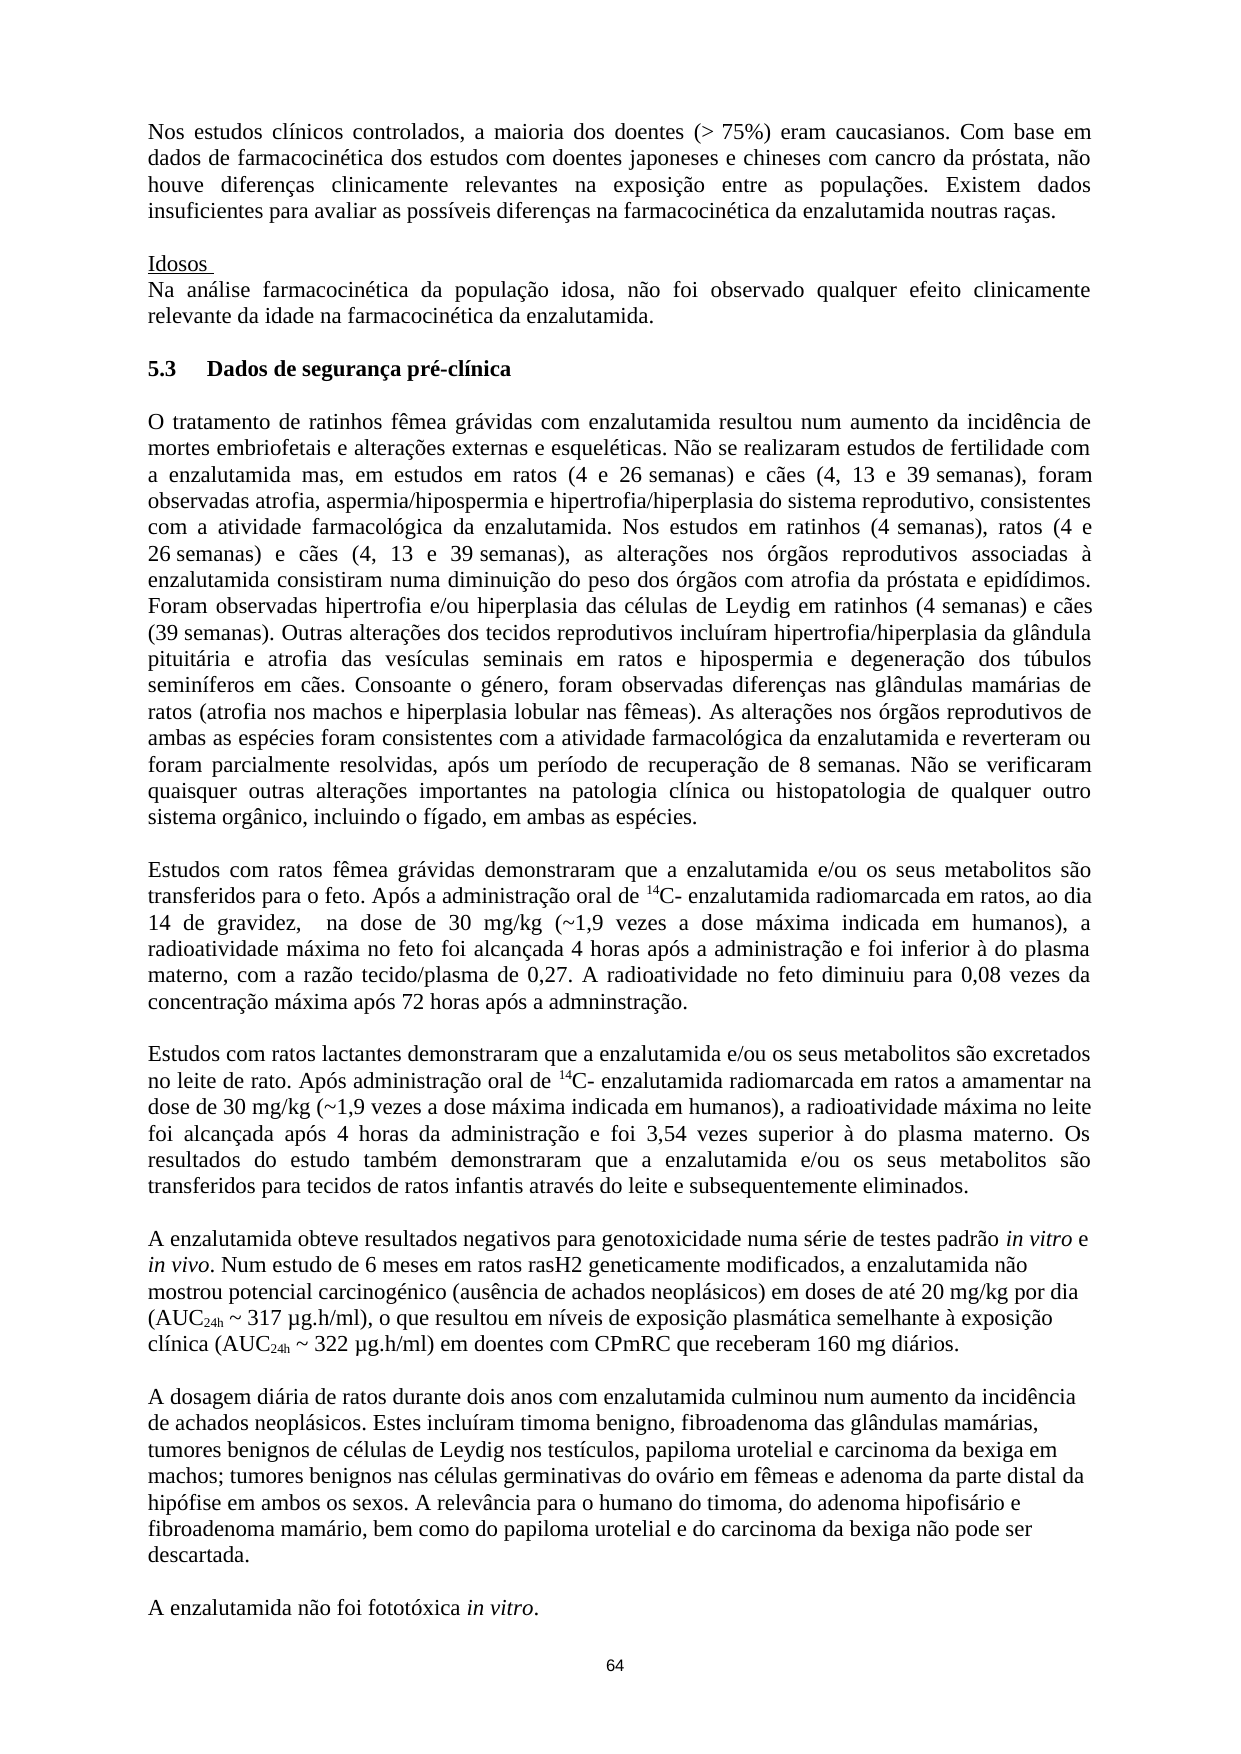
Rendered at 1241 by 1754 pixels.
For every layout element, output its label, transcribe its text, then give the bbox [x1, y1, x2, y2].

text Estudos com ratos lactantes demonstraram que a enzalutamida e/ou os seus metabolitos são excretados no leite de rato. Após administração oral de 14C- enzalutamida radiomarcada em ratos a amamentar na dose de 30 mg/kg (~1,9 vezes a dose máxima indicada em humanos), a radioatividade máxima no leite foi alcançada após 4 horas da administração e foi 3,54 vezes superior à do plasma materno. Os resultados do estudo também demonstraram que a enzalutamida e/ou os seus metabolitos são transferidos para tecidos de ratos infantis através do leite e subsequentemente eliminados. [148, 1041, 1093, 1199]
text Nos estudos clínicos controlados, a maioria dos doentes (> 75%) eram caucasianos. Com base em dados de farmacocinética dos estudos com doentes japoneses e chineses com cancro da próstata, não houve diferenças clinicamente relevantes na exposição entre as populações. Existem dados insuficientes para avaliar as possíveis diferenças na farmacocinética da enzalutamida noutras raças. [148, 118, 1093, 223]
text Na análise farmacocinética da população idosa, não foi observado qualquer efeito clinicamente relevante da idade na farmacocinética da enzalutamida. [148, 276, 1093, 329]
text A enzalutamida não foi fototóxica in vitro. [148, 1594, 1093, 1620]
text A enzalutamida obteve resultados negativos para genotoxicidade numa série de testes padrão in vitro e in vivo. Num estudo de 6 meses em ratos rasH2 geneticamente modificados, a enzalutamida não mostrou potencial carcinogénico (ausência de achados neoplásicos) em doses de até 20 mg/kg por dia (AUC24h ~ 317 µg.h/ml), o que resultou em níveis de exposição plasmática semelhante à exposição clínica (AUC24h ~ 322 µg.h/ml) em doentes com CPmRC que receberam 160 mg diários. [148, 1225, 1093, 1357]
text O tratamento de ratinhos fêmea grávidas com enzalutamida resultou num aumento da incidência de mortes embriofetais e alterações externas e esqueléticas. Não se realizaram estudos de fertilidade com a enzalutamida mas, em estudos em ratos (4 e 26 semanas) e cães (4, 13 e 39 semanas), foram observadas atrofia, aspermia/hipospermia e hipertrofia/hiperplasia do sistema reprodutivo, consistentes com a atividade farmacológica da enzalutamida. Nos estudos em ratinhos (4 semanas), ratos (4 e 26 semanas) e cães (4, 13 e 39 semanas), as alterações nos órgãos reprodutivos associadas à enzalutamida consistiram numa diminuição do peso dos órgãos com atrofia da próstata e epidídimos. Foram observadas hipertrofia e/ou hiperplasia das células de Leydig em ratinhos (4 semanas) e cães (39 semanas). Outras alterações dos tecidos reprodutivos incluíram hipertrofia/hiperplasia da glândula pituitária e atrofia das vesículas seminais em ratos e hipospermia e degeneração dos túbulos seminíferos em cães. Consoante o género, foram observadas diferenças nas glândulas mamárias de ratos (atrofia nos machos e hiperplasia lobular nas fêmeas). As alterações nos órgãos reprodutivos de ambas as espécies foram consistentes com a atividade farmacológica da enzalutamida e reverteram ou foram parcialmente resolvidas, após um período de recuperação de 8 semanas. Não se verificaram quaisquer outras alterações importantes na patologia clínica ou histopatologia de qualquer outro sistema orgânico, incluindo o fígado, em ambas as espécies. [148, 408, 1093, 830]
text A dosagem diária de ratos durante dois anos com enzalutamida culminou num aumento da incidência de achados neoplásicos. Estes incluíram timoma benigno, fibroadenoma das glândulas mamárias, tumores benignos de células de Leydig nos testículos, papiloma urotelial e carcinoma da bexiga em machos; tumores benignos nas células germinativas do ovário em fêmeas e adenoma da parte distal da hipófise em ambos os sexos. A relevância para o humano do timoma, do adenoma hipofisário e fibroadenoma mamário, bem como do papiloma urotelial e do carcinoma da bexiga não pode ser descartada. [148, 1383, 1093, 1568]
text Estudos com ratos fêmea grávidas demonstraram que a enzalutamida e/ou os seus metabolitos são transferidos para o feto. Após a administração oral de 14C- enzalutamida radiomarcada em ratos, ao dia 14 de gravidez, na dose de 30 mg/kg (~1,9 vezes a dose máxima indicada em humanos), a radioatividade máxima no feto foi alcançada 4 horas após a administração e foi inferior à do plasma materno, com a razão tecido/plasma de 0,27. A radioatividade no feto diminuiu para 0,08 vezes da concentração máxima após 72 horas após a admninstração. [148, 856, 1093, 1014]
text 5.3 Dados de segurança pré-clínica [148, 355, 1093, 382]
text Idosos [148, 250, 1093, 276]
